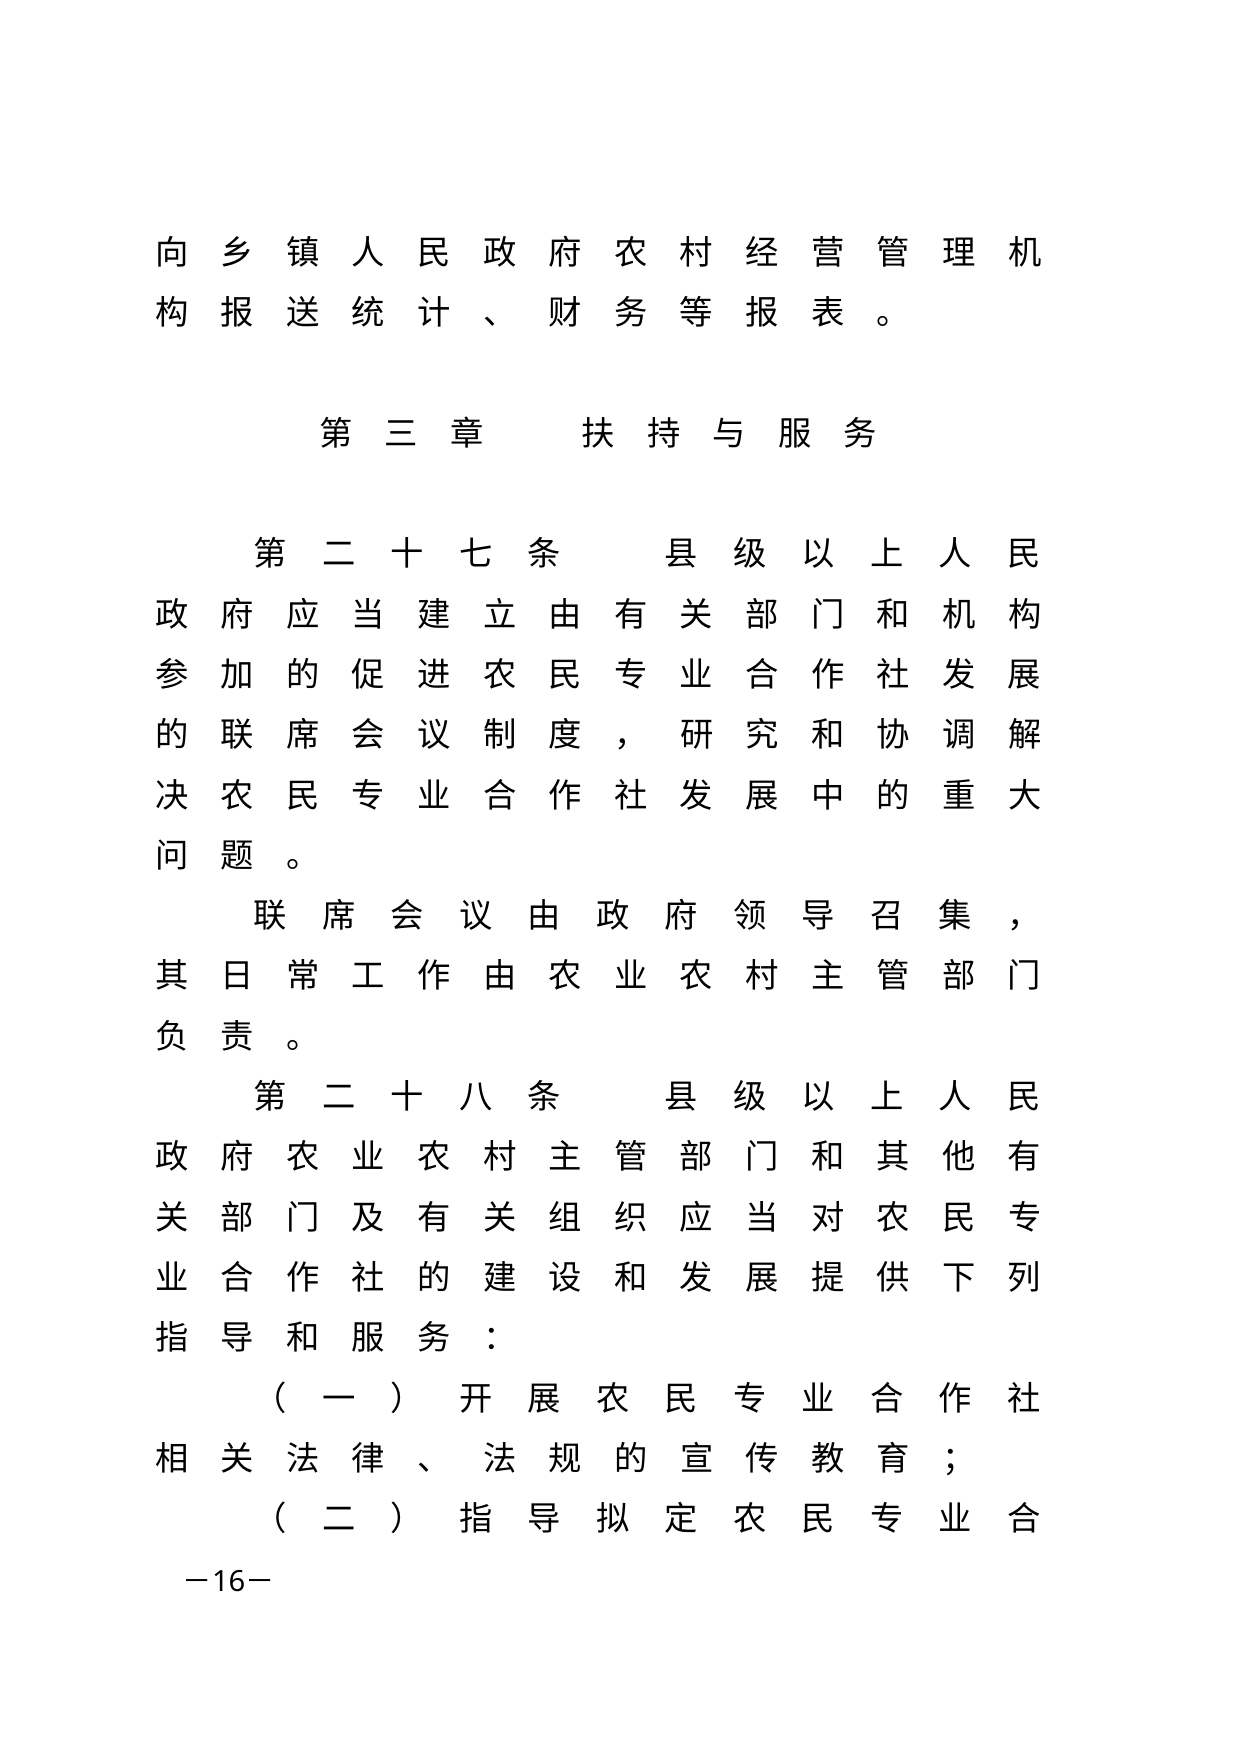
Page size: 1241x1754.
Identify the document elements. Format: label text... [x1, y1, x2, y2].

text （一）开展农民专业合作社相关法律、法规的宣传教育； [155, 1365, 1073, 1486]
text （二）指导拟定农民专业合作社章程，引导农民专业合作社完善运行机制； [155, 1486, 1073, 1546]
text 第二十七条 县级以上人民政府应当建立由有关部门和机构参加的促进农民专业合作社发展的联席会议制度，研究和协调解决农民专业合作社发展中的重大问题。 [155, 521, 1073, 883]
text 第二十八条 县级以上人民政府农业农村主管部门和其他有关部门及有关组织应当对农民专业合作社的建设和发展提供下列指导和服务： [155, 1064, 1073, 1365]
text 第三章 扶持与服务 [155, 400, 1073, 461]
text 联席会议由政府领导召集，其日常工作由农业农村主管部门负责。 [155, 883, 1073, 1064]
text 第二十六条 农民专业合作社应当依照法律、法规的规定，向乡镇人民政府农村经营管理机构报送统计、财务等报表。 [155, 219, 1073, 340]
